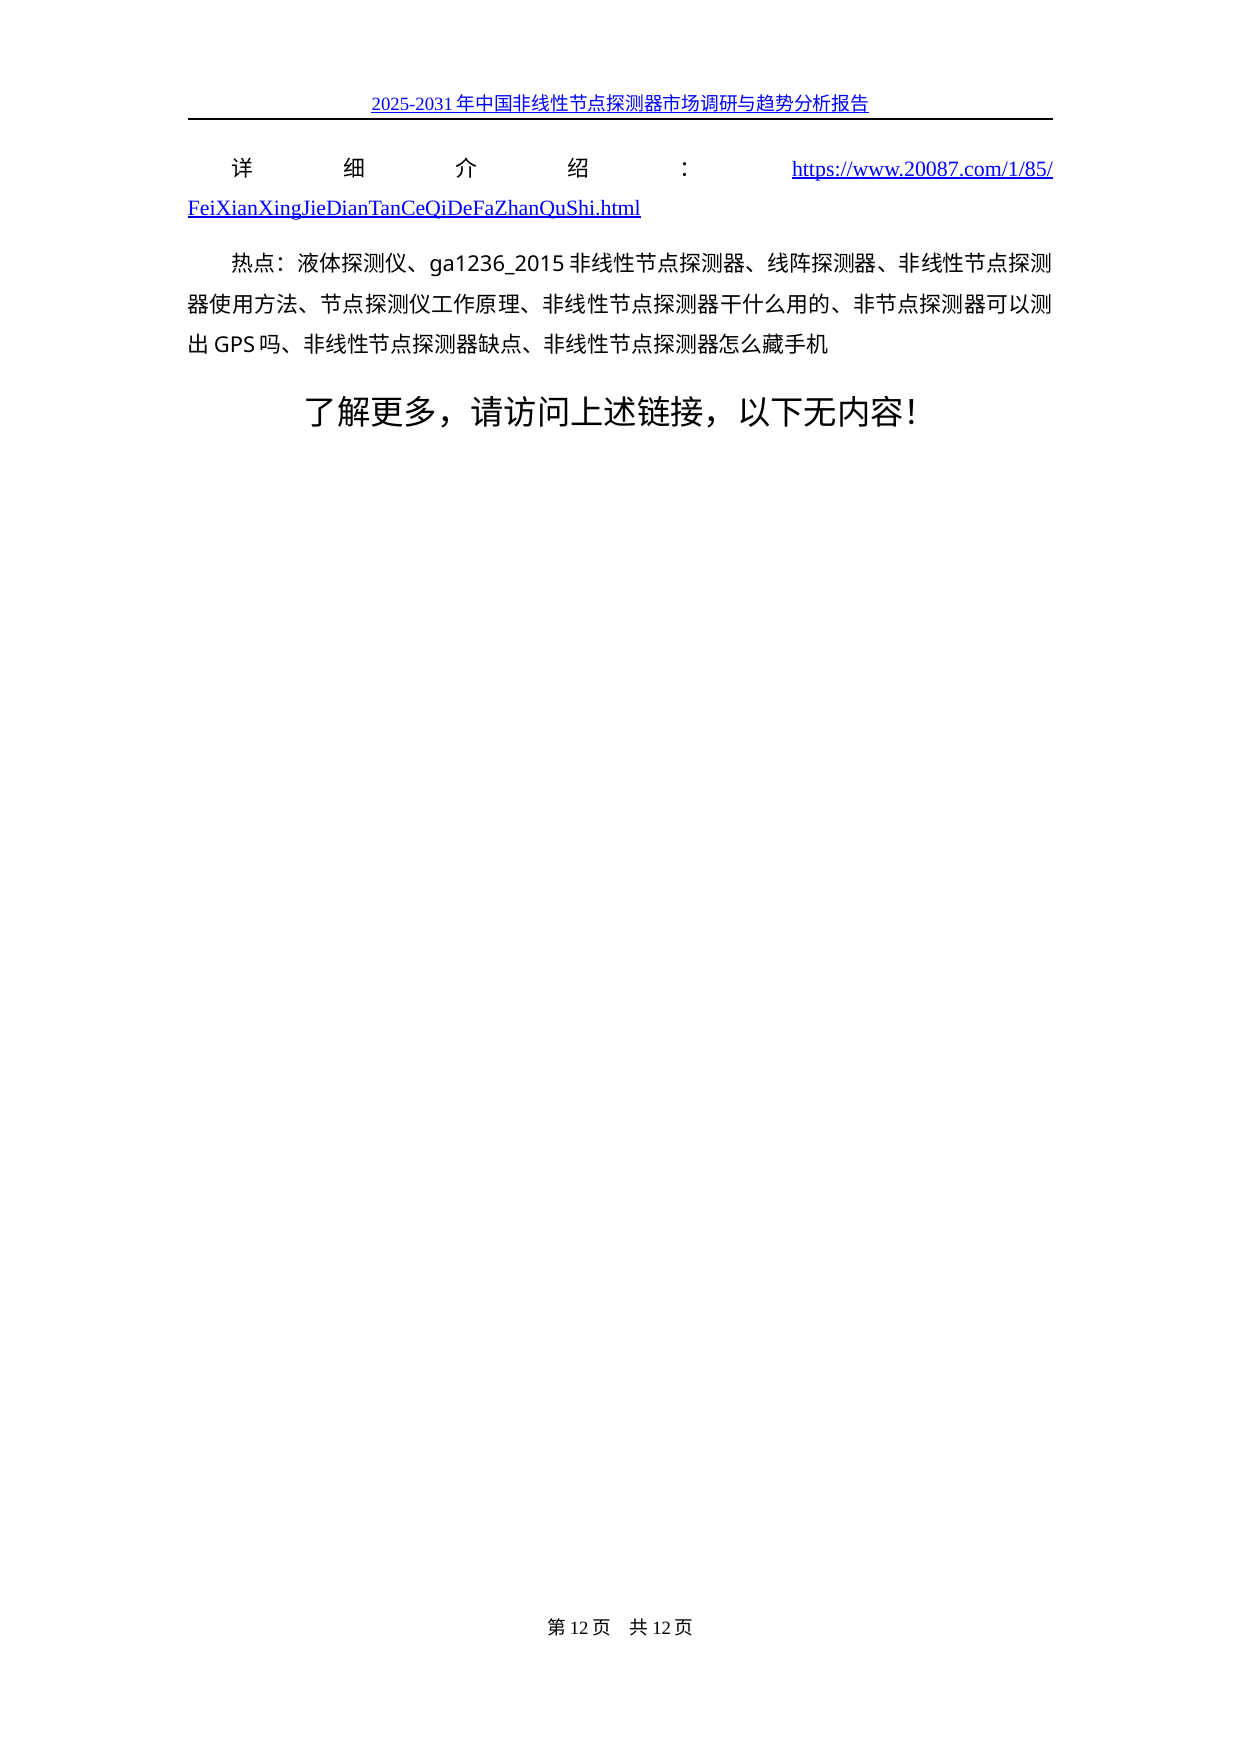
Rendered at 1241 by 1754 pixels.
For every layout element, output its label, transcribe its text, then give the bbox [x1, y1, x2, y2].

title 了解更多，请访问上述链接，以下无内容！ [187, 377, 1053, 442]
text 热点：液体探测仪、ga1236_2015非线性节点探测器、线阵探测器、非线性节点探测器使用方法、节点探测仪工作原理、非线性节点探测器干什么用的、非节点探测器可以测出GPS吗、非线性节点探测器缺点、非线性节点探测器怎么藏手机 [187, 246, 1053, 359]
text 详细介绍：https://www.20087.com/1/85/FeiXianXingJieDianTanCeQiDeFaZhanQuShi.html [187, 150, 1053, 223]
